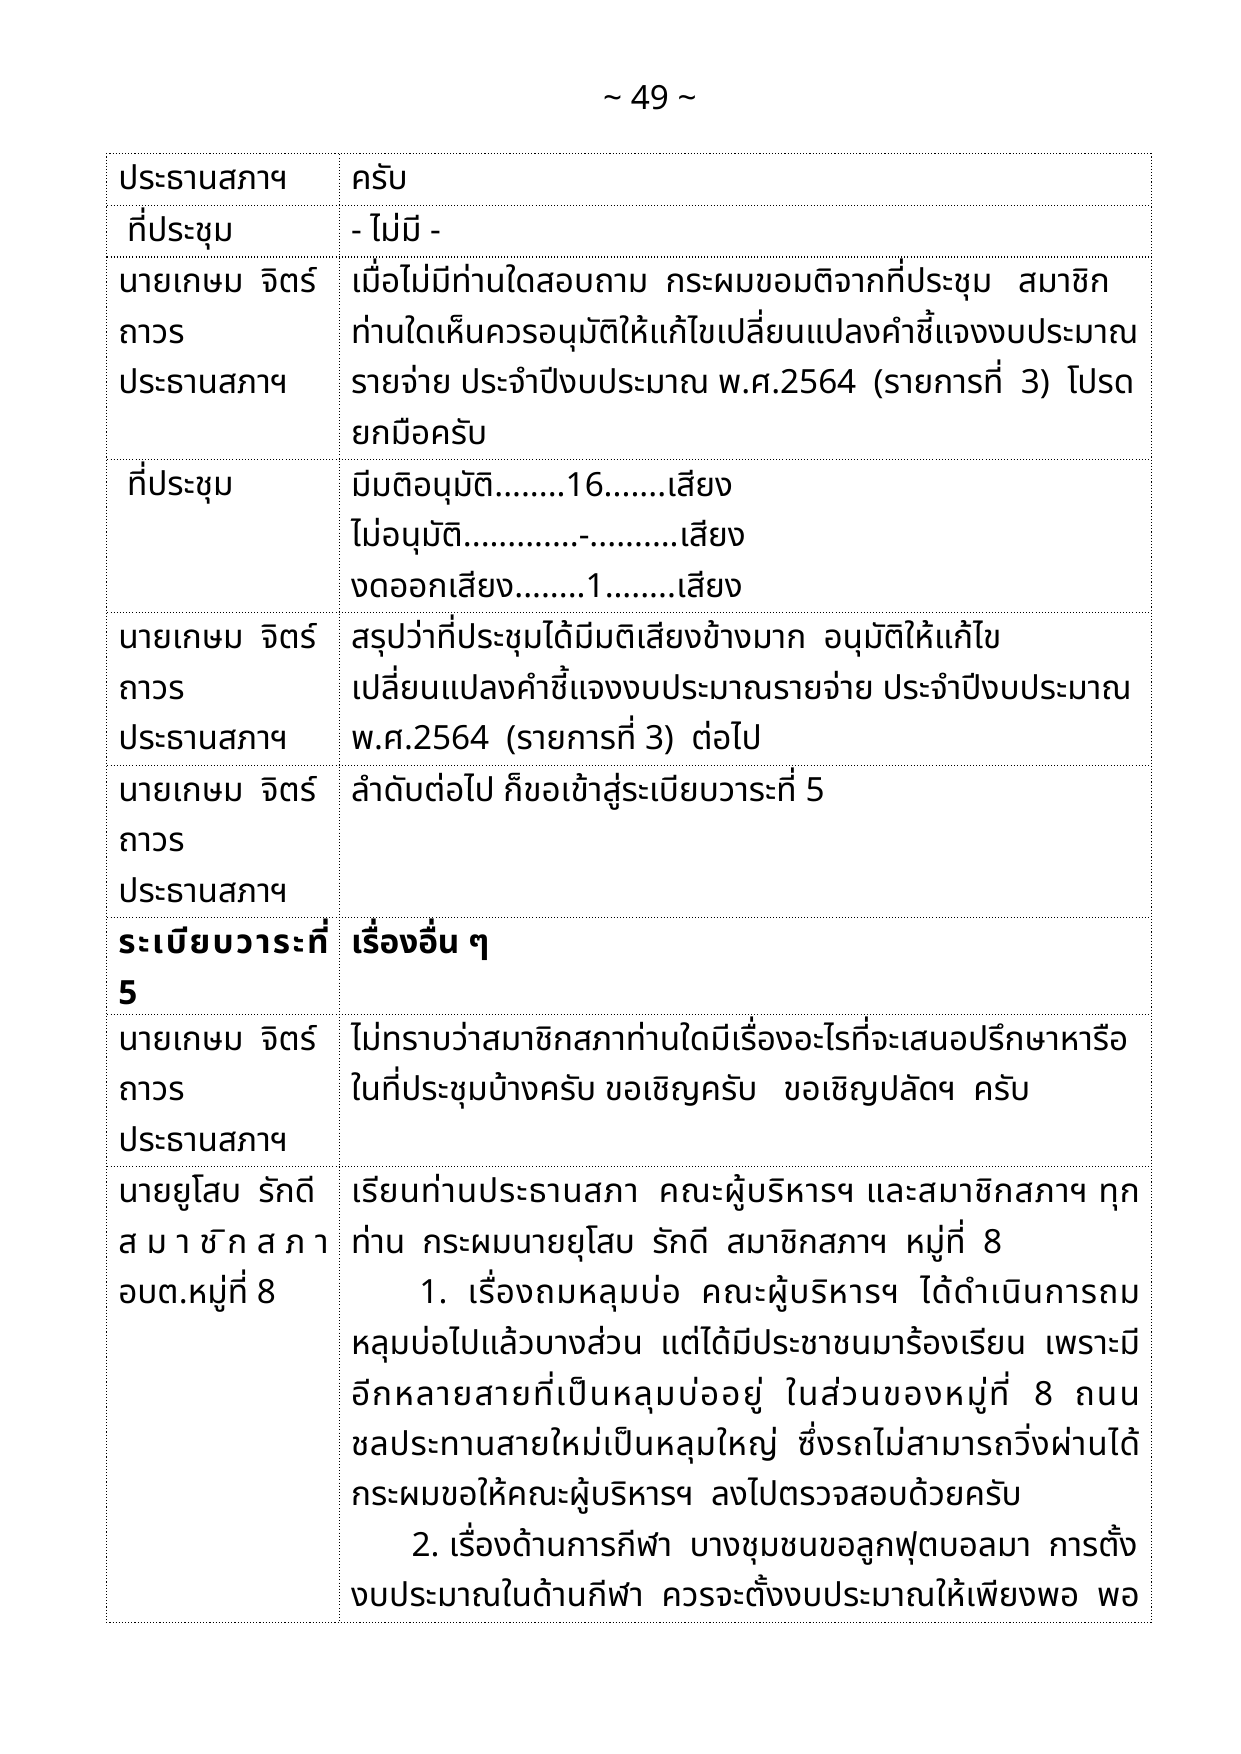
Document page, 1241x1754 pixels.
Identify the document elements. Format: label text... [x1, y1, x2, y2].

table_cell นายเกษม จิตร์ถาวร ประธานสภาฯ [107, 765, 339, 917]
table_cell ที่ประชุม [107, 459, 339, 612]
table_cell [340, 1166, 1151, 1622]
table_cell ที่ประชุม [107, 205, 339, 256]
table_cell สรุปว่าที่ประชุมได้มีมติเสียงข้างมาก อนุมัติให้แก้ไขเปลี่ยนแปลงคำชี้แจงงบประมาณรายจ่าย ประจำปีงบประมาณ พ.ศ.2564 (รายการที่ 3) ต่อไป [340, 612, 1151, 765]
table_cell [340, 153, 1151, 205]
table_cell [107, 153, 339, 205]
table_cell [107, 1166, 339, 1622]
table_cell มีมติอนุมัติ........16.......เสียง ไม่อนุมัติ.............-..........เสียง งดออกเสียง........1........เสียง [340, 459, 1151, 612]
table_cell นายเกษม จิตร์ถาวร ประธานสภาฯ [107, 1014, 339, 1166]
table_cell ลำดับต่อไป ก็ขอเข้าสู่ระเบียบวาระที่ 5 [340, 765, 1151, 917]
table_cell เมื่อไม่มีท่านใดสอบถาม กระผมขอมติจากที่ประชุม สมาชิกท่านใดเห็นควรอนุมัติให้แก้ไขเปลี่ยนแปลงคำชี้แจงงบประมาณรายจ่าย ประจำปีงบประมาณ พ.ศ.2564 (รายการที่ 3) โปรดยกมือครับ [340, 256, 1151, 459]
table_cell ระเบียบวาระที่ 5 [107, 917, 339, 1014]
table_cell ไม่ทราบว่าสมาชิกสภาท่านใดมีเรื่องอะไรที่จะเสนอปรึกษาหารือในที่ประชุมบ้างครับ ขอเชิญครับ ขอเชิญปลัดฯ ครับ [340, 1014, 1151, 1166]
table_cell เรื่องอื่น ๆ [340, 917, 1151, 1014]
table_cell - ไม่มี - [340, 205, 1151, 256]
table_cell นายเกษม จิตร์ถาวร ประธานสภาฯ [107, 256, 339, 459]
table_cell นายเกษม จิตร์ถาวร ประธานสภาฯ [107, 612, 339, 765]
